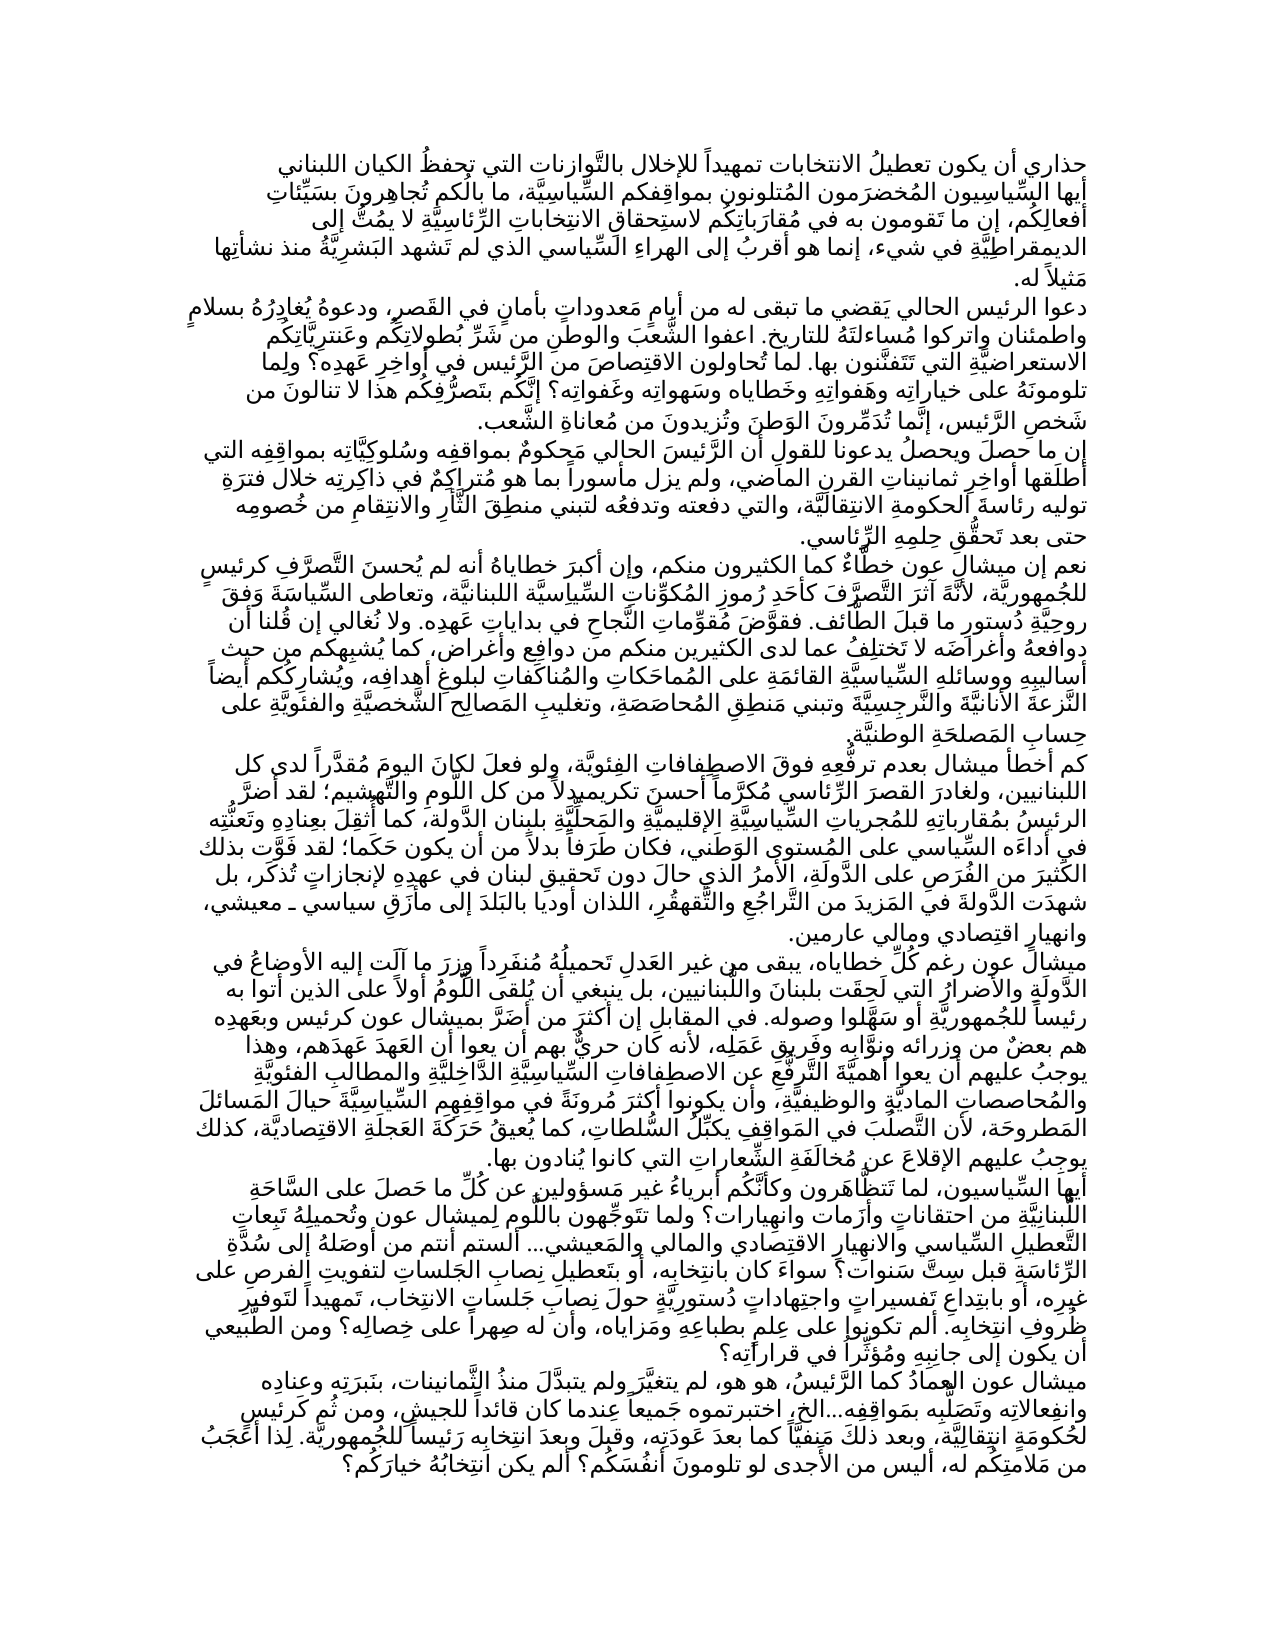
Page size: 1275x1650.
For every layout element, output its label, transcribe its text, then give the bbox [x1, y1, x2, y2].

text أيها السِّياسيون، لما تَتظَّاهَرون وكأنَّكُم أبرياءُ غير مَسؤولين عن كُلِّ ما حَصلَ على السَّاحَةِ اللُّبنانِيَّةِ من احتقاناتٍ وأزَمات وانهِيارات؟ ولما تتَوجِّهون باللَّوم لِميشال عون وتُحميلِهُ تَبِعاتِ التَّعطيلِ السِّياسي والانهِيارِ الاقتِصادي والمالي والمَعيشي... ألستم أنتم من أوصَلهُ إلى سُدَّةِ الرِّئاسَةِ قبل سِتَّ سَنوات؟ سواءَ كان بانتِخابِه، أو بتَعطيلِ نِصابِ الجَلساتِ لتفويتِ الفرصِ على غيرِه، أو بابتِداعِ تَفسيراتٍ واجتِهاداتٍ دُستورِيَّةٍ حولَ نِصابِ جَلساتِ الانتِخاب، تَمهيداً لتَوفيرِ ظُروفِ انتِخابِه. ألم تكونوا على عِلمٍ بطباعِهِ ومَزاياه، وأن له صِهراً على خِصالِه؟ ومن الطَّبيعي أن يكون إلى جانِبِهِ ومُؤثِّراُ في قراراتِه؟ [187, 1174, 1087, 1367]
text كم أخطأ ميشال بعدم ترفُّعِهِ فوقَ الاصطِفافاتِ الفِئويَّة، ولو فعلَ لكانَ اليومَ مُقدَّراً لدى كل اللبنانيين، ولغادرَ القصرَ الرِّئاسي مُكرَّماً أحسنَ تكريمبدلاً من كل اللَّومِ والتَّهشيم؛ لقد أضرَّ الرئيسُ بمُقارباتِهِ للمُجرياتِ السِّياسِيَّةِ الإقليميَّةِ والمَحلِّيَّةِ بلبنان الدَّولة، كما أُثقِلَ بعِنادِهِ وتَعنُّتِه في أداءَه السِّياسي على المُستوى الوَطَني، فكان طَرَفاً بدلاً من أن يكون حَكَما؛ لقد فَوَّت بذلك الكَثيرَ من الفُرَصِ على الدَّولَةِ، الأمرُ الذي حالَ دون تَحقيقِ لبنان في عهدِهِ لإنجازاتٍ تُذكَر، بل شهدَت الدَّولةَ في المَزيدَ من التَّراجُعِ والتَّقهقُرِ، اللذان أوديا بالبَلدَ إلى مأزَقِ سياسي ـ معيشي، وانهيارٍ اقتِصادي ومالي عارمين. [187, 750, 1087, 948]
text دعوا الرئيس الحالي يَقضي ما تبقى له من أيامٍ مَعدوداتٍ بأمانٍ في القَصرِ، ودعوهُ يُغادِرُهُ بسلامٍ واطمئنان واتركوا مُساءلتَهُ للتاريخ. اعفوا الشَّعبَ والوطنِ من شَرِّ بُطولاتِكُم وعَنترِيَّاتِكُم الاستعراضيَّةِ التي تَتَفنَّنون بها. لما تُحاولون الاقتِصاصَ من الرَّئيس في أواخِرِ عَهدِه؟ ولِما تلومونَهُ على خياراتِه وهَفواتِهِ وخَطاياه وسَهواتِه وغَفواتِه؟ إنَّكُم بتَصرُّفِكُم هذا لا تنالونَ من شَخصِ الرَّئيس، إنَّما تُدَمِّرونَ الوَطنَ وتُزيدونَ من مُعاناةِ الشَّعب. [187, 293, 1087, 436]
text إن ما حصلَ ويحصلُ يدعونا للقولِ أن الرَّئيسَ الحالي مَحكومٌ بمواقفِه وسُلوكِيَّاتِه بمواقِفِه التي أطلَقها أواخِرِ ثمانيناتِ القرنِ الماضي، ولم يزل مأسوراً بما هو مُتراكِمٌ في ذاكِرتِه خلال فترَةِ توليه رئاسةَ الحكومةِ الانتِقاليَّة، والتي دفعته وتدفعُه لتبني منطِقَ الثَّأرِ والانتِقامِ من خُصومِه حتى بعد تَحقُّقِ حِلمِهِ الرِّئاسي. [187, 436, 1087, 551]
text حذاري أن يكون تعطيلُ الانتخابات تمهيداً للإخلال بالتَّوازنات التي تحفظُ الكيان اللبناني [187, 150, 1087, 178]
text ميشال عون العمادُ كما الرَّئيسُ، هو هو، لم يتغيَّرَ ولم يتبدَّلَ منذُ الثَّمانينات، بنَبرَتِه وعنادِه وانفِعالاتِه وتَصَلُّبِه بمَواقِفِه...الخ، اختبرتموه جَميعاً عِندما كان قائداً للجيشِ، ومن ثُم كَرئيسٍ لحُكومَةٍ انتِقالِيَّة، وبعد ذلكَ مَنفيَّاً كما بعدَ عَودَتِه، وقبلَ وبعدَ انتِخابِه رَئيساً للجُمهوريَّة. لِذا أعجَبُ من مَلامتِكُم له، أليس من الأَجدى لو تلومونَ أنفُسَكُم؟ ألم يكن انتِخابُهُ خيارَكُم؟ [187, 1367, 1087, 1477]
text نعم إن ميشال عون خطَّاءٌ كما الكثيرون منكم، وإن أكبرَ خطاياهُ أنه لم يُحسنَ التَّصرَّفِ كرئيسٍ للجُمهوريَّة، لأنَّهً آثرَ التَّصرَّفَ كأحَدِ رُموزِ المُكوِّناتِ السِّياِسيَّة اللبنانيَّة، وتعاطى السِّياسَةَ وَفقَ روحِيَّةِ دُستورِ ما قبلَ الطَّائف. فقوَّضَ مُقوِّماتِ النَّجاحِ في بداياتِ عَهدِه. ولا نُغالي إن قُلنا أن دوافعهُ وأغراضَه لا تَختلِفُ عما لدى الكثيرين منكم من دوافِع وأغراض، كما يُشبِهكم من حيث أساليبِهِ ووسائلهِ السِّياسيَّةِ القائمَةِ على المُماحَكاتِ والمُناكَفاتِ لبلوغِ أهدافِه، ويُشارِكُكم أيضاً النَّزعةَ الأنانيَّةَ والنَّرجِسِيَّةَ وتبني مَنطِقِ المُحاصَصَةِ، وتغليبِ المَصالِح الشَّخصيَّةِ والفئويَّةِ على حِسابِ المَصلحَةِ الوطنيَّة. [187, 551, 1087, 750]
text ميشال عون رغم كُلِّ خطاياه، يبقى من غير العَدلِ تَحميلُهُ مُنفَرِداً وِزرَ ما آلَت إليه الأوضاعُ في الدَّولَةِ والأضرارُ التي لَحِقَت بلبنانَ واللُّبنانيين، بل ينبغي أن يُلقى اللَّومُ أولاً على الذين أتوا به رئيساً للجُمهوريَّةِ أو سَهَّلوا وصوله. في المقابلِ إن أكثرَ من أضَرَّ بميشال عون كرئيس وبعَهدِه هم بعضٌ من وزرائه ونوَّابِه وفَريقِ عَمَلِه، لأنه كان حريٌّ بهم أن يعوا أن العَهدَ عَهدَهم، وهذا يوجبُ عليهم أن يعوا أهميَّةَ التَّرفُّعِ عن الاصطِفافاتِ السِّياسِيَّةِ الدَّاخِليَّةِ والمطالبِ الفئويَّةِ والمُحاصصاتِ الماديَّةِ والوظيفيَّةِ، وأن يكونوا أكثرَ مُرونَةً في مواقِفِهِم السِّياسِيَّةَ حيالَ المَسائلَ المَطروحَة، لأن التَّصلُبَ في المَواقِفِ يكبِّلُ السُّلطاتِ، كما يُعيقُ حَرَكَةَ العَجلَةِ الاقتِصاديَّة، كذلك يوجِبُ عليهم الإقلاعَ عن مُخالَفَةِ الشِّعاراتِ التي كانوا يُنادون بها. [187, 948, 1087, 1174]
text أيها السِّياسِيون المُخضرَمون المُتلونون بمواقِفكم السِّياسِيَّة، ما بالُكم تُجاهِرونَ بسَيِّئاتِ أفعالِكُم، إن ما تَقومون به في مُقارَباتِكُم لاستِحقاقِ الانتِخاباتِ الرِّئاسِيَّةِ لا يمُتُّ إلى الديمقراطِيَّةِ في شيء، إنما هو أقربُ إلى الهراءِ السِّياسي الذي لم تَشهد البَشرِيَّةُ منذ نشأتِها مَثيلاً له. [187, 178, 1087, 293]
